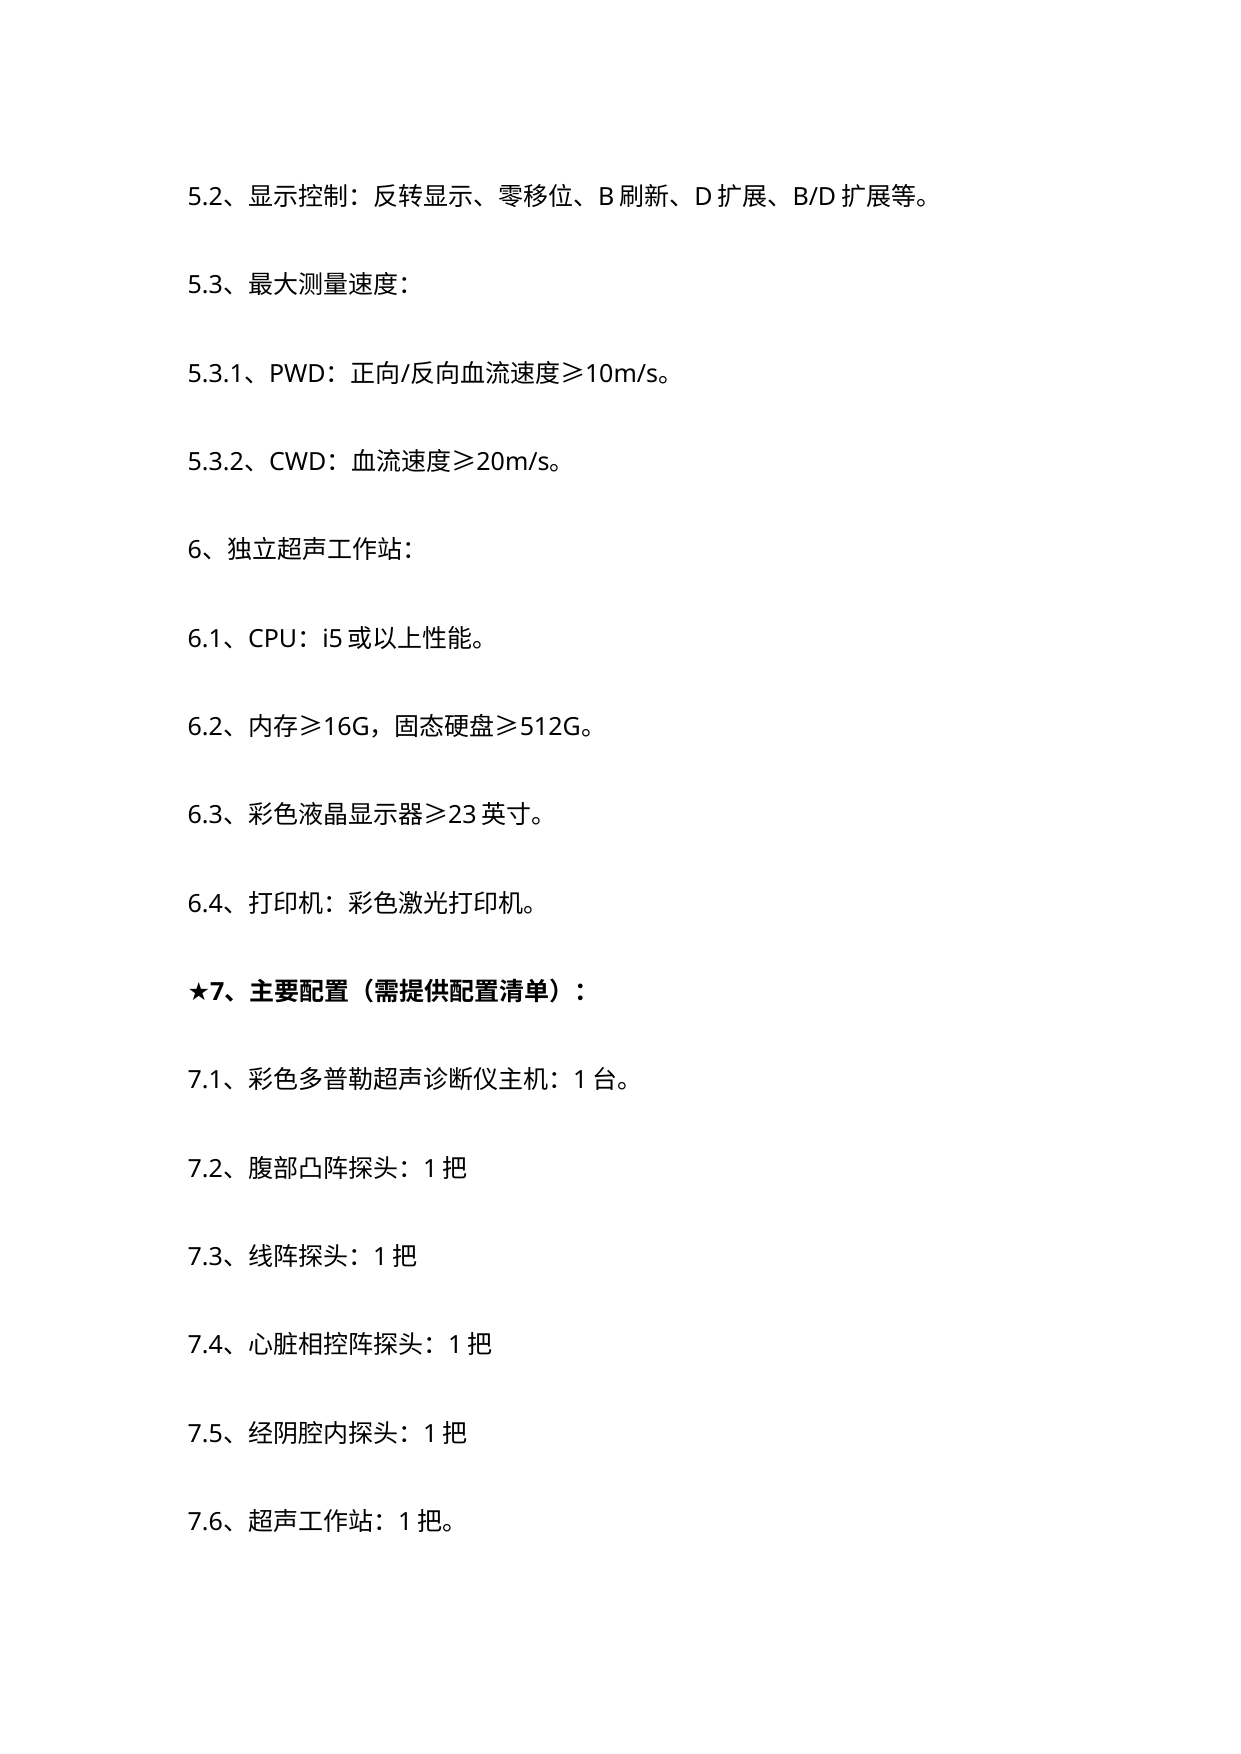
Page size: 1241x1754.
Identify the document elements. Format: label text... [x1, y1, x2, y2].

text 6.3、彩色液晶显示器≥23英寸。 [187, 780, 1053, 845]
text 7.2、腹部凸阵探头：1把 [187, 1134, 1053, 1199]
text 5.3.1、PWD：正向/反向血流速度≥10m/s。 [187, 339, 1053, 404]
text 5.2、显示控制：反转显示、零移位、B刷新、D扩展、B/D扩展等。 [187, 162, 1053, 227]
text 5.3、最大测量速度： [187, 250, 1053, 315]
text 6.1、CPU：i5或以上性能。 [187, 604, 1053, 669]
text ★7、主要配置（需提供配置清单）： [187, 957, 1053, 1022]
text 7.4、心脏相控阵探头：1把 [187, 1310, 1053, 1375]
text 7.6、超声工作站：1把。 [187, 1487, 1053, 1552]
text 7.1、彩色多普勒超声诊断仪主机：1台。 [187, 1045, 1053, 1110]
text 7.5、经阴腔内探头：1把 [187, 1399, 1053, 1464]
text 7.3、线阵探头：1把 [187, 1222, 1053, 1287]
text 6.4、打印机：彩色激光打印机。 [187, 869, 1053, 934]
text 5.3.2、CWD：血流速度≥20m/s。 [187, 427, 1053, 492]
text 6、独立超声工作站： [187, 515, 1053, 580]
text 6.2、内存≥16G，固态硬盘≥512G。 [187, 692, 1053, 757]
